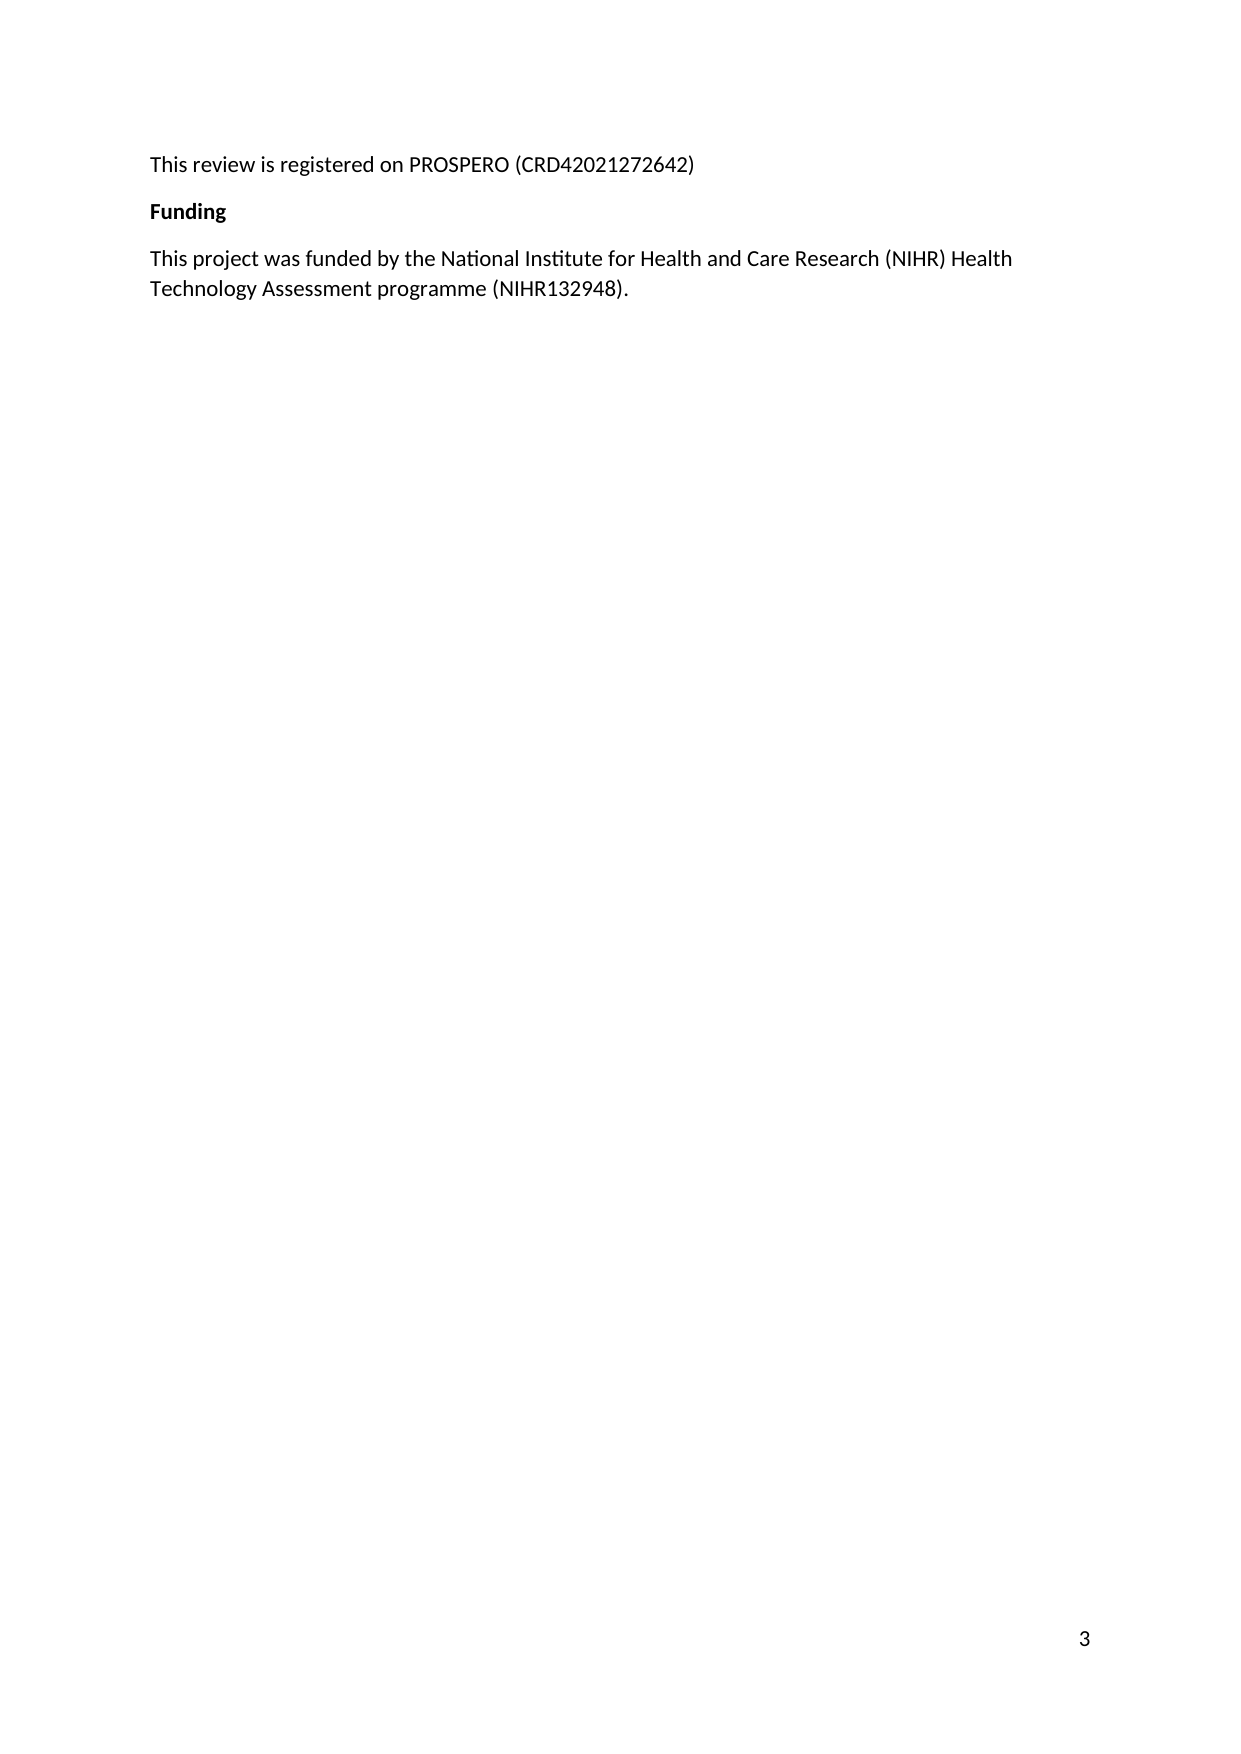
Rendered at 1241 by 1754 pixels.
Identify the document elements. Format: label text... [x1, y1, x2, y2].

text This project was funded by the National Institute for Health and Care Research (NIHR) Health Technology Assessment programme (NIHR132948). [150, 244, 1090, 302]
text Funding [150, 197, 1090, 225]
text This review is registered on PROSPERO (CRD42021272642) [150, 150, 1090, 178]
